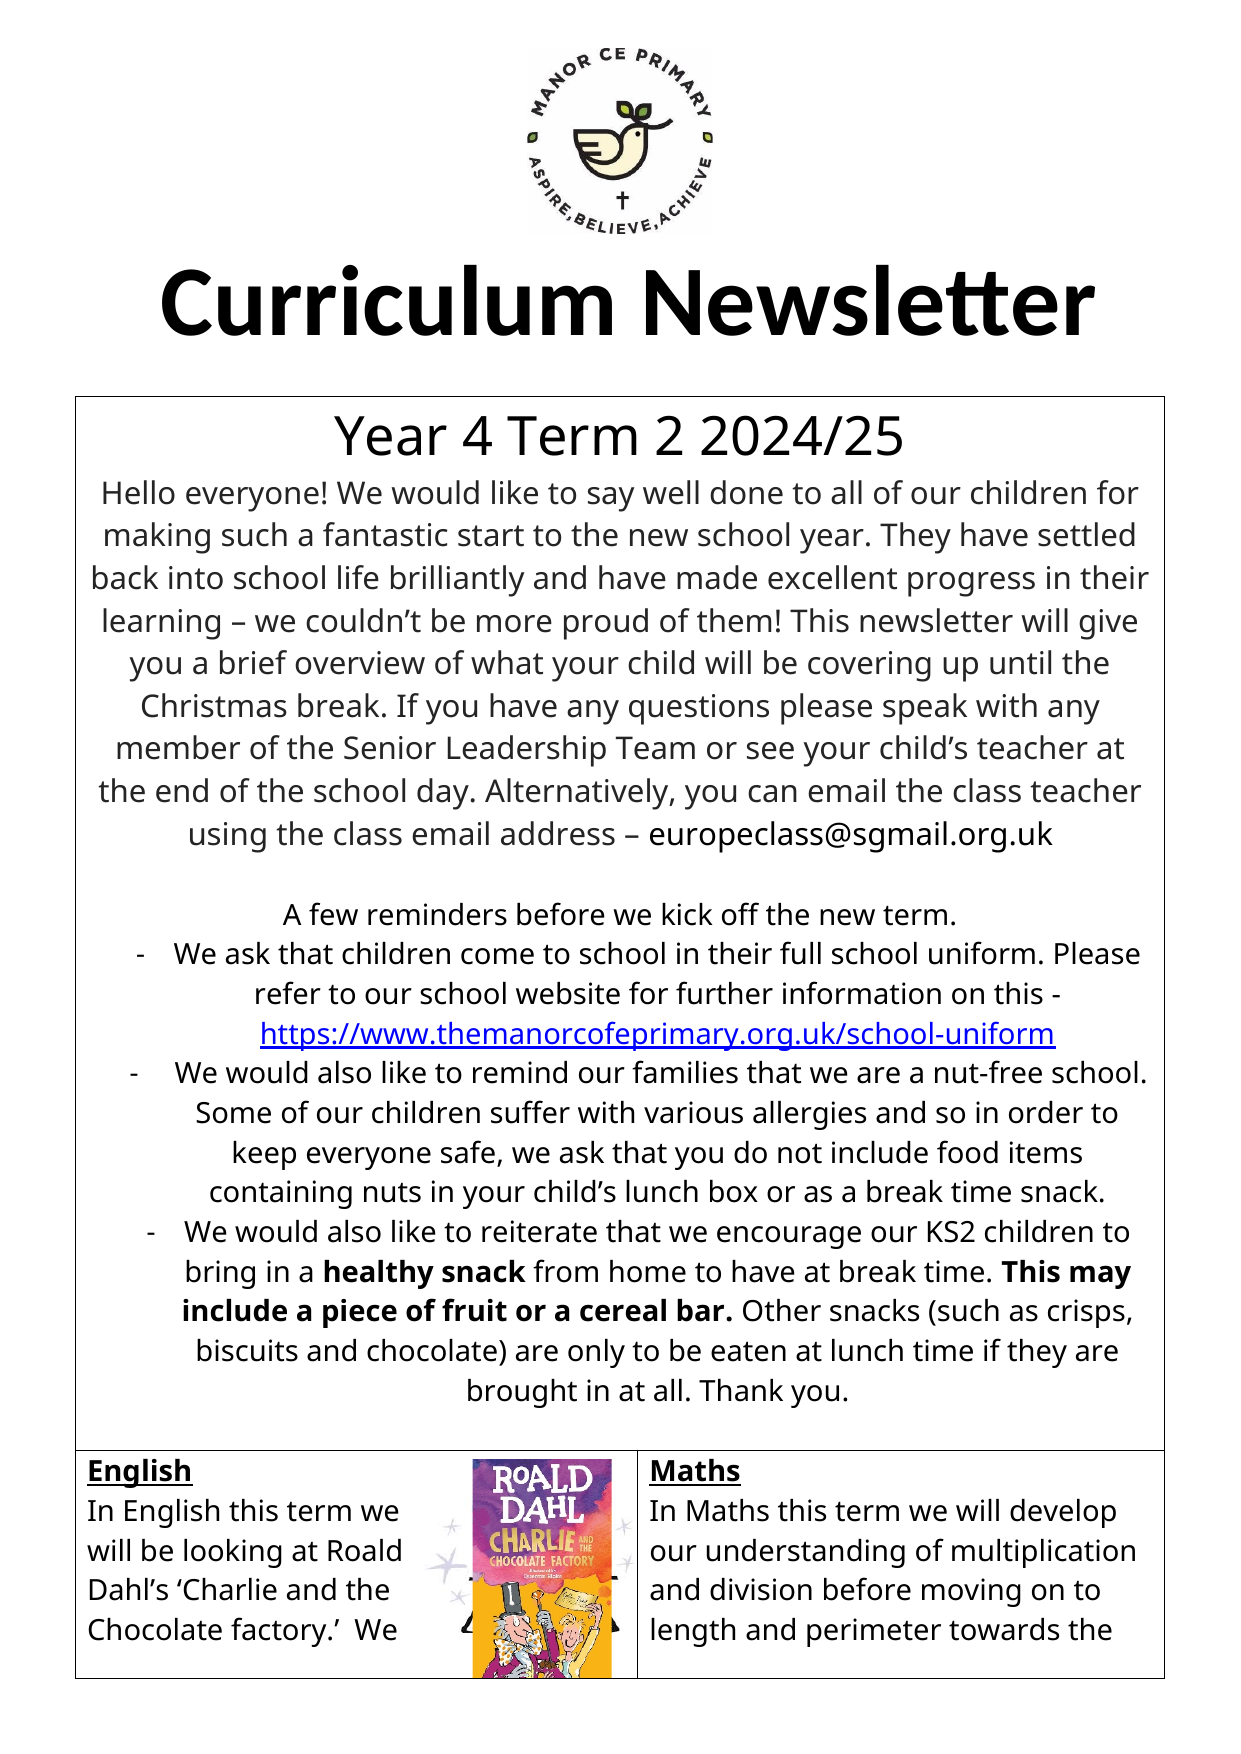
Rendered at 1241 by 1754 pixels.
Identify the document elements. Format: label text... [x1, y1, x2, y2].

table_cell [638, 1451, 1164, 1678]
picture [424, 1459, 634, 1675]
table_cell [76, 1451, 637, 1678]
table_header Year 4 Term 2 2024/25 Hello everyone! We would like to say well done to all of our children for making such a fantastic start to the new school year. They have settled back into school life brilliantly and have made excellent progress in their learning – we couldn’t be more proud of them! This newsletter will give you a brief overview of what your child will be covering up until the Christmas break. If you have any questions please speak with any member of the Senior Leadership Team or see your child’s teacher at the end of the school day. Alternatively, you can email the class teacher using the class email address – europeclass@sgmail.org.uk A few reminders before we kick off the new term. We ask that children come to school in their full school uniform. Please refer to our school website for further information on this - https://www.themanorcofeprimary.org.uk/school-uniform We would also like to remind our families that we are a nut-free school. Some of our children suffer with various allergies and so in order to keep everyone safe, we ask that you do not include food items containing nuts in your child’s lunch box or as a break time snack. We would also like to reiterate that we encourage our KS2 children to bring in a healthy snack from home to have at break time. This may include a piece of fruit or a cereal bar. Other snacks (such as crisps, biscuits and chocolate) are only to be eaten at lunch time if they are brought in at all. Thank you. [76, 397, 1164, 1449]
picture [527, 48, 713, 234]
